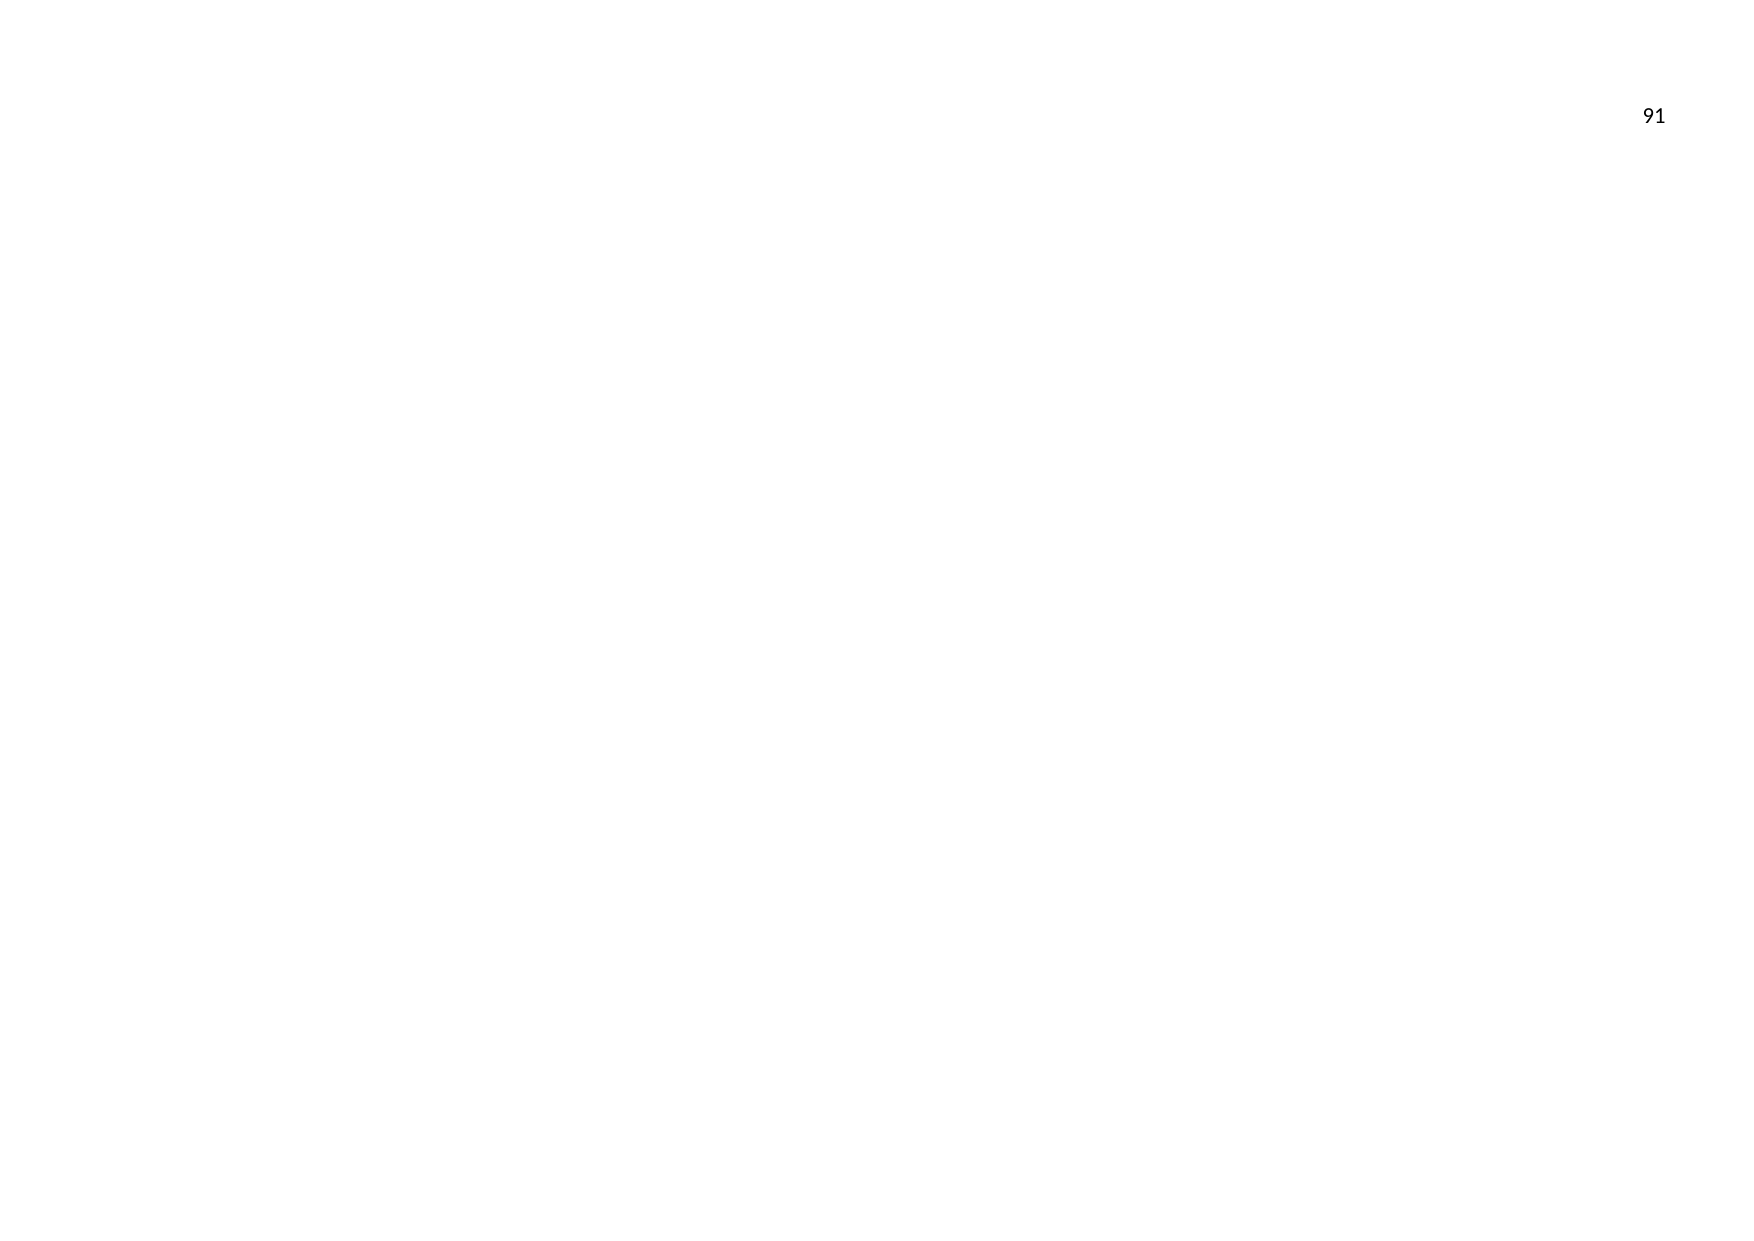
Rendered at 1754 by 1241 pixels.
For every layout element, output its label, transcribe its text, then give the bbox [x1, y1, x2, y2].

text 91 [1642, 102, 1668, 129]
